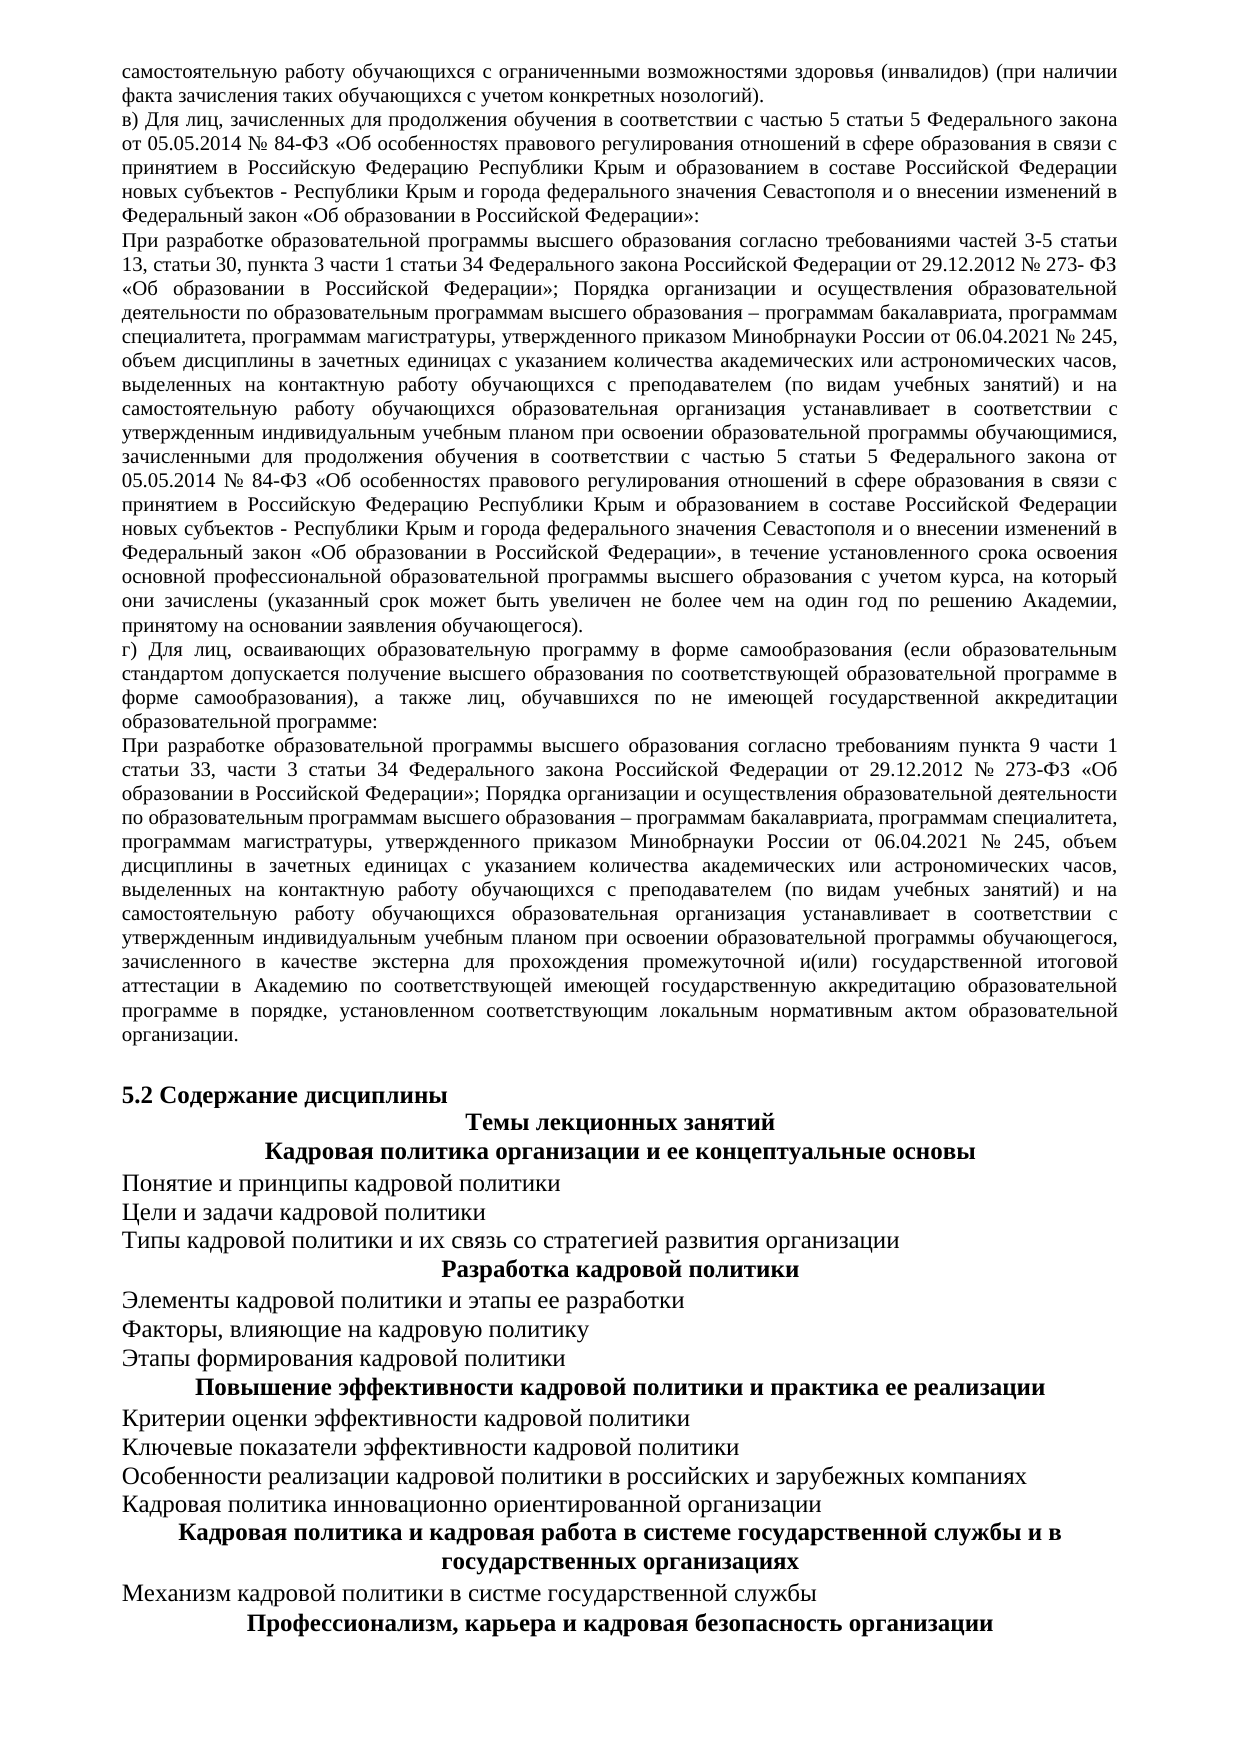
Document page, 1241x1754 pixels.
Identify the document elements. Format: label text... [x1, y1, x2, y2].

table_header самостоятельную работу обучающихся с ограниченными возможностями здоровья (инвалидов) (при наличии факта зачисления таких обучающихся с учетом конкретных нозологий). в) Для лиц, зачисленных для продолжения обучения в соответствии с частью 5 статьи 5 Федерального закона от 05.05.2014 № 84-ФЗ «Об особенностях правового регулирования отношений в сфере образования в связи с принятием в Российскую Федерацию Республики Крым и образованием в составе Российской Федерации новых субъектов - Республики Крым и города федерального значения Севастополя и о внесении изменений в Федеральный закон «Об образовании в Российской Федерации»: При разработке образовательной программы высшего образования согласно требованиями частей 3-5 статьи 13, статьи 30, пункта 3 части 1 статьи 34 Федерального закона Российской Федерации от 29.12.2012 № 273- ФЗ «Об образовании в Российской Федерации»; Порядка организации и осуществления образовательной деятельности по образовательным программам высшего образования – программам бакалавриата, программам специалитета, программам магистратуры, утвержденного приказом Минобрнауки России от 06.04.2021 № 245, объем дисциплины в зачетных единицах с указанием количества академических или астрономических часов, выделенных на контактную работу обучающихся с преподавателем (по видам учебных занятий) и на самостоятельную работу обучающихся образовательная организация устанавливает в соответствии с утвержденным индивидуальным учебным планом при освоении образовательной программы обучающимися, зачисленными для продолжения обучения в соответствии с частью 5 статьи 5 Федерального закона от 05.05.2014 № 84-ФЗ «Об особенностях правового регулирования отношений в сфере образования в связи с принятием в Российскую Федерацию Республики Крым и образованием в составе Российской Федерации новых субъектов - Республики Крым и города федерального значения Севастополя и о внесении изменений в Федеральный закон «Об образовании в Российской Федерации», в течение установленного срока освоения основной профессиональной образовательной программы высшего образования с учетом курса, на который они зачислены (указанный срок может быть увеличен не более чем на один год по решению Академии, принятому на основании заявления обучающегося). г) Для лиц, осваивающих образовательную программу в форме самообразования (если образовательным стандартом допускается получение высшего образования по соответствующей образовательной программе в форме самообразования), а также лиц, обучавшихся по не имеющей государственной аккредитации образовательной программе: При разработке образовательной программы высшего образования согласно требованиям пункта 9 части 1 статьи 33, части 3 статьи 34 Федерального закона Российской Федерации от 29.12.2012 № 273-ФЗ «Об образовании в Российской Федерации»; Порядка организации и осуществления образовательной деятельности по образовательным программам высшего образования – программам бакалавриата, программам специалитета, программам магистратуры, утвержденного приказом Минобрнауки России от 06.04.2021 № 245, объем дисциплины в зачетных единицах с указанием количества академических или астрономических часов, выделенных на контактную работу обучающихся с преподавателем (по видам учебных занятий) и на самостоятельную работу обучающихся образовательная организация устанавливает в соответствии с утвержденным индивидуальным учебным планом при освоении образовательной программы обучающегося, зачисленного в качестве экстерна для прохождения промежуточной и(или) государственной итоговой аттестации в Академию по соответствующей имеющей государственную аккредитацию образовательной программе в порядке, установленном соответствующим локальным нормативным актом образовательной организации. [118, 59, 1122, 1047]
table_cell Профессионализм, карьера и кадровая безопасность организации [118, 1608, 1122, 1640]
table_cell Разработка кадровой политики [118, 1254, 1122, 1286]
table_cell Кадровая политика организации и ее концептуальные основы [118, 1136, 1122, 1168]
table_cell Критерии оценки эффективности кадровой политики Ключевые показатели эффективности кадровой политики Особенности реализации кадровой политики в российских и зарубежных компаниях Кадровая политика инновационно ориентированной организации [118, 1403, 1122, 1517]
table_cell 5.2 Содержание дисциплины [118, 1047, 1122, 1107]
table_cell Механизм кадровой политики в систме государственной службы [118, 1579, 1122, 1608]
table_cell Повышение эффективности кадровой политики и практика ее реализации [118, 1372, 1122, 1403]
table_cell Понятие и принципы кадровой политики Цели и задачи кадровой политики Типы кадровой политики и их связь со стратегией развития организации [118, 1168, 1122, 1254]
table_cell Элементы кадровой политики и этапы ее разработки Факторы, влияющие на кадровую политику Этапы формирования кадровой политики [118, 1286, 1122, 1372]
table_cell Кадровая политика и кадровая работа в системе государственной службы и в государственных организациях [118, 1518, 1122, 1578]
table_cell Темы лекционных занятий [118, 1108, 1122, 1136]
